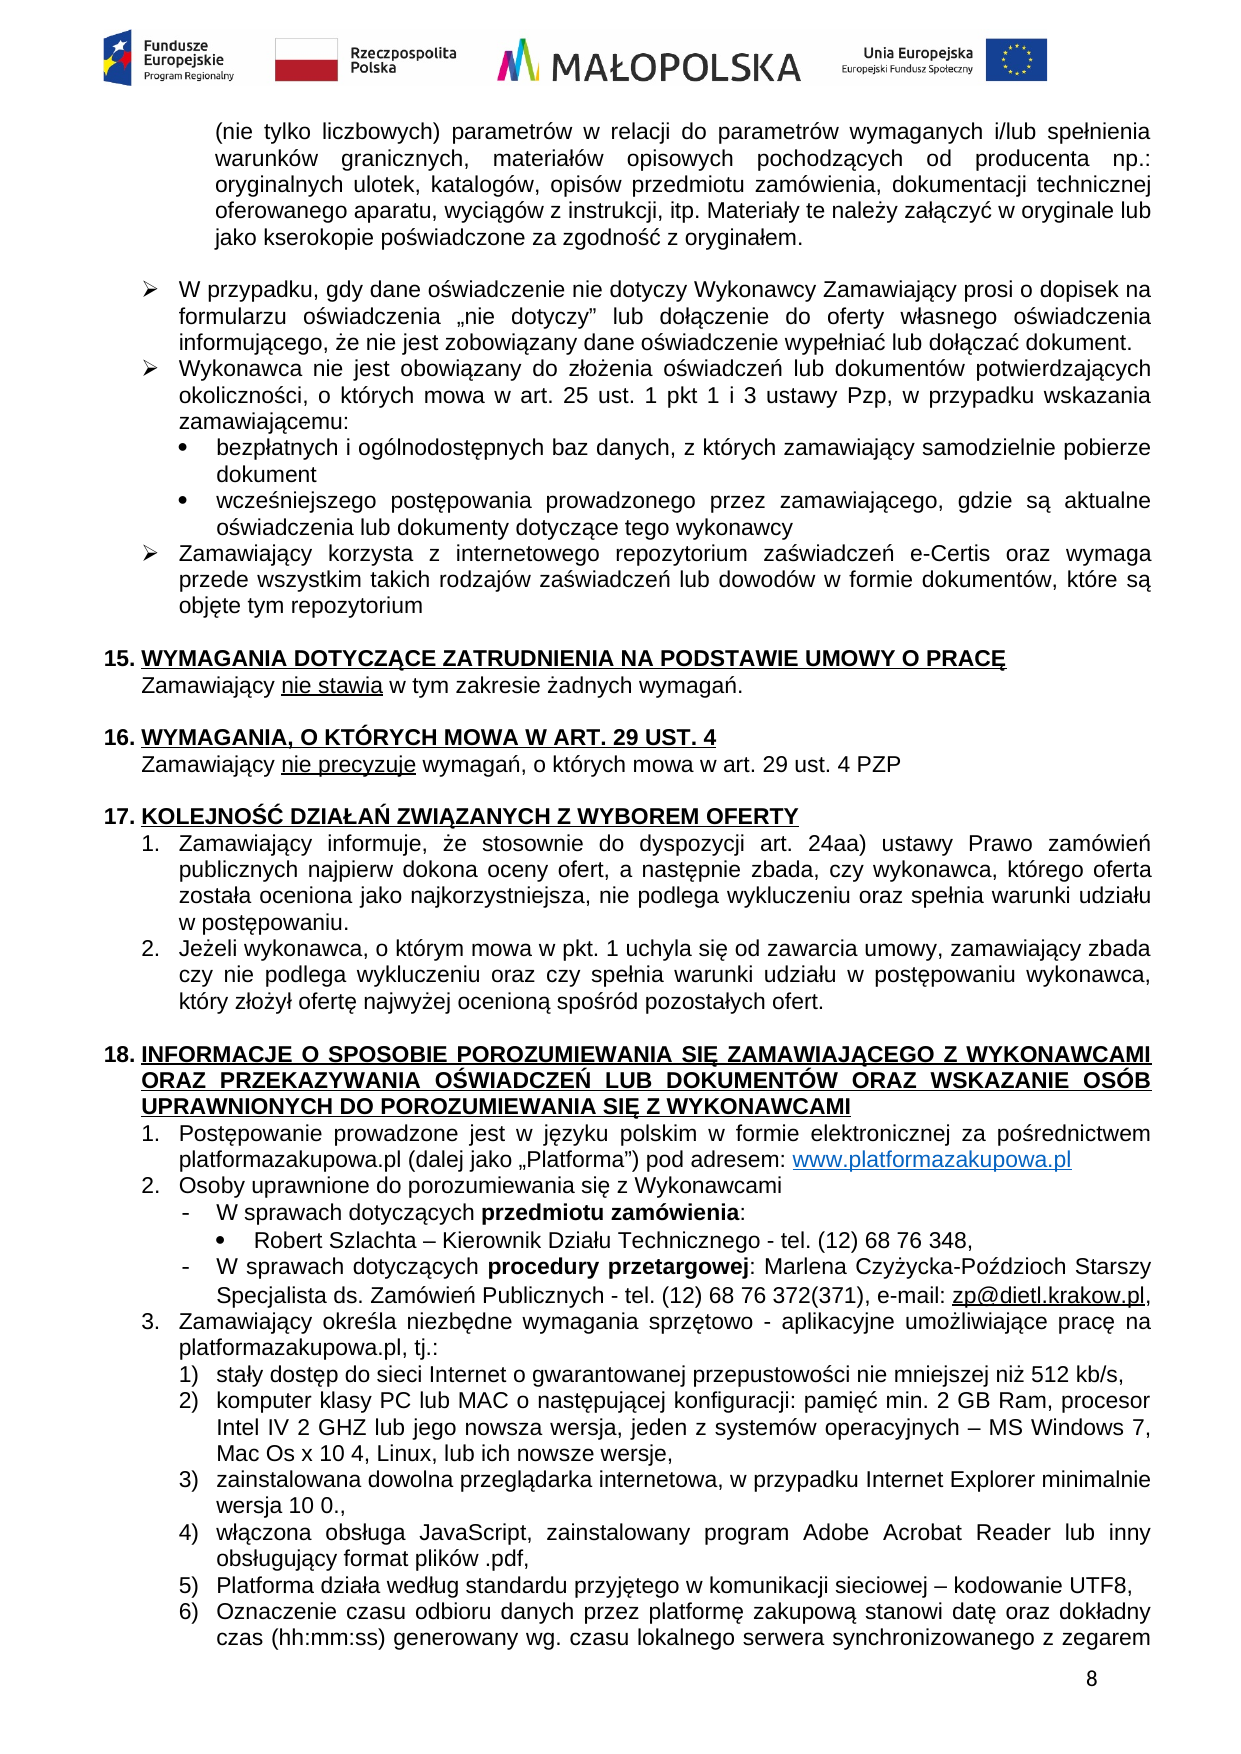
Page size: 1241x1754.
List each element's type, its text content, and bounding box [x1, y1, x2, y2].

list KOLEJNOŚĆ DZIAŁAŃ ZWIĄZANYCH Z WYBOREM OFERTY [103, 803, 1152, 830]
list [178, 1598, 1152, 1651]
list INFORMACJE O SPOSOBIE POROZUMIEWANIA SIĘ ZAMAWIAJĄCEGO Z WYKONAWCAMI ORAZ PRZEKAZYWANIA OŚWIADCZEŃ LUB DOKUMENTÓW ORAZ WSKAZANIE OSÓB UPRAWNIONYCH DO POROZUMIEWANIA SIĘ Z WYKONAWCAMI [103, 1041, 1152, 1119]
list WYMAGANIA DOTYCZĄCE ZATRUDNIENIA NA PODSTAWIE UMOWY O PRACĘ [103, 645, 1152, 672]
list Wykonawca nie jest obowiązany do złożenia oświadczeń lub dokumentów potwierdzających okoliczności, o których mowa w art. 25 ust. 1 pkt 1 i 3 ustawy Pzp, w przypadku wskazania zamawiającemu: [141, 355, 1152, 434]
picture [103, 29, 1048, 86]
text Zamawiający nie stawia w tym zakresie żadnych wymagań. [141, 672, 1152, 698]
list Osoby uprawnione do porozumiewania się z Wykonawcami [141, 1172, 1152, 1199]
list Robert Szlachta – Kierownik Działu Technicznego - tel. (12) 68 76 348, [216, 1227, 1152, 1253]
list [177, 118, 1152, 250]
list W sprawach dotyczących przedmiotu zamówienia: [179, 1199, 1152, 1227]
list W przypadku, gdy dane oświadczenie nie dotyczy Wykonawcy Zamawiający prosi o dopisek na formularzu oświadczenia „nie dotyczy” lub dołączenie do oferty własnego oświadczenia informującego, że nie jest zobowiązany dane oświadczenie wypełniać lub dołączać dokument. [141, 276, 1152, 355]
list wcześniejszego postępowania prowadzonego przez zamawiającego, gdzie są aktualne oświadczenia lub dokumenty dotyczące tego wykonawcy [178, 487, 1152, 540]
list bezpłatnych i ogólnodostępnych baz danych, z których zamawiający samodzielnie pobierze dokument [178, 434, 1152, 487]
text Zamawiający nie precyzuje wymagań, o których mowa w art. 29 ust. 4 PZP [103, 751, 1152, 777]
list Zamawiający korzysta z internetowego repozytorium zaświadczeń e-Certis oraz wymaga przede wszystkim takich rodzajów zaświadczeń lub dowodów w formie dokumentów, które są objęte tym repozytorium [141, 540, 1152, 619]
list komputer klasy PC lub MAC o następującej konfiguracji: pamięć min. 2 GB Ram, procesor Intel IV 2 GHZ lub jego nowsza wersja, jeden z systemów operacyjnych – MS Windows 7, Mac Os x 10 4, Linux, lub ich nowsze wersje, [178, 1387, 1152, 1466]
list zainstalowana dowolna przeglądarka internetowa, w przypadku Internet Explorer minimalnie wersja 10 0., [178, 1466, 1152, 1519]
list stały dostęp do sieci Internet o gwarantowanej przepustowości nie mniejszej niż 512 kb/s, [178, 1361, 1152, 1387]
list Zamawiający informuje, że stosownie do dyspozycji art. 24aa) ustawy Prawo zamówień publicznych najpierw dokona oceny ofert, a następnie zbada, czy wykonawca, którego oferta została oceniona jako najkorzystniejsza, nie podlega wykluczeniu oraz spełnia warunki udziału w postępowaniu. [141, 830, 1152, 935]
list Postępowanie prowadzone jest w języku polskim w formie elektronicznej za pośrednictwem platformazakupowa.pl (dalej jako „Platforma”) pod adresem: www.platformazakupowa.pl [141, 1119, 1152, 1172]
list Zamawiający określa niezbędne wymagania sprzętowo - aplikacyjne umożliwiające pracę na platformazakupowa.pl, tj.: [141, 1308, 1152, 1361]
list Platforma działa według standardu przyjętego w komunikacji sieciowej – kodowanie UTF8, [178, 1572, 1152, 1598]
list Jeżeli wykonawca, o którym mowa w pkt. 1 uchyla się od zawarcia umowy, zamawiający zbada czy nie podlega wykluczeniu oraz czy spełnia warunki udziału w postępowaniu wykonawca, który złożył ofertę najwyżej ocenioną spośród pozostałych ofert. [141, 935, 1152, 1014]
list WYMAGANIA, O KTÓRYCH MOWA W ART. 29 UST. 4 [103, 724, 1152, 751]
list włączona obsługa JavaScript, zainstalowany program Adobe Acrobat Reader lub inny obsługujący format plików .pdf, [178, 1519, 1152, 1572]
list W sprawach dotyczących procedury przetargowej: Marlena Czyżycka-Poździoch Starszy Specjalista ds. Zamówień Publicznych - tel. (12) 68 76 372(371), e-mail: zp@dietl.krakow.pl, [179, 1253, 1152, 1308]
